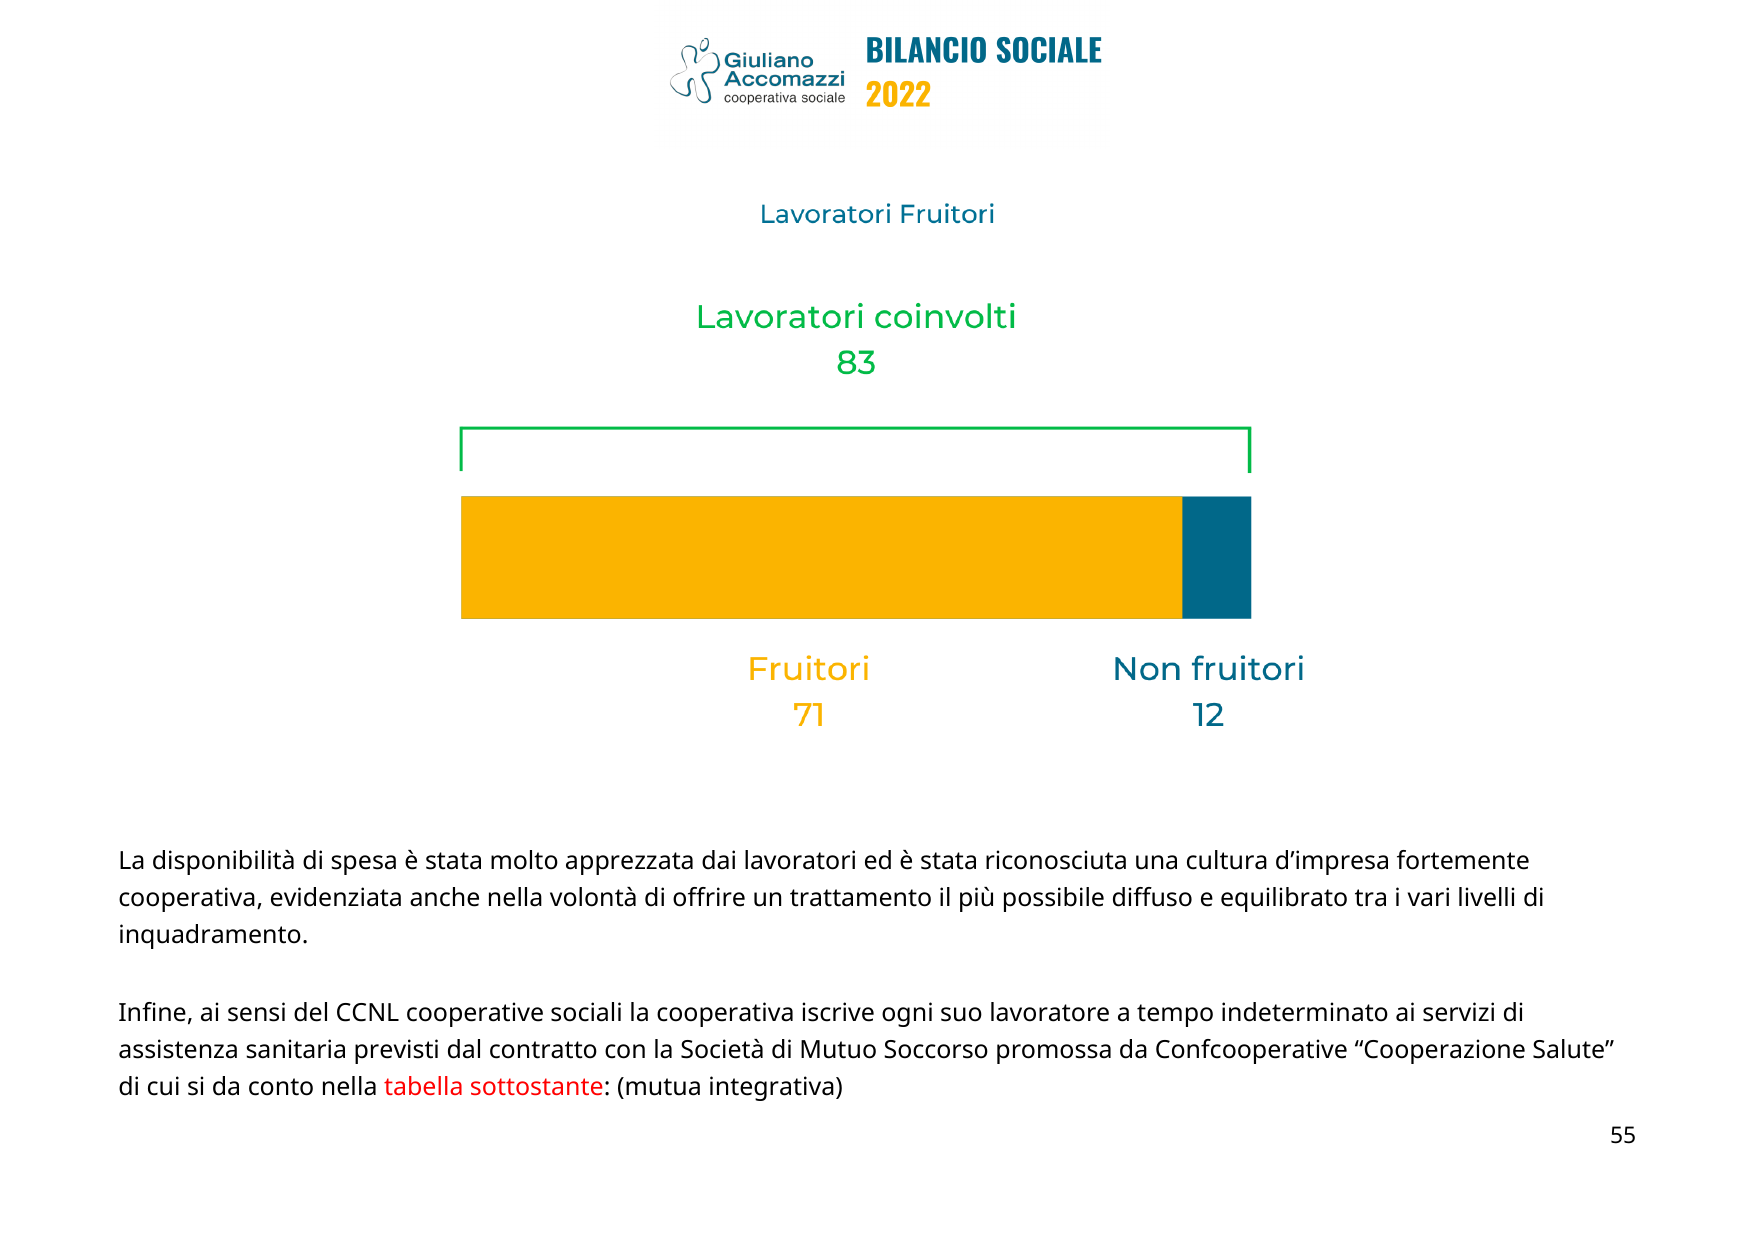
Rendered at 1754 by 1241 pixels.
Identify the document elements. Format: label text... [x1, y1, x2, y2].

text Infine, ai sensi del CCNL cooperative sociali la cooperativa iscrive ogni suo lavoratore a tempo indeterminato ai servizi di assistenza sanitaria previsti dal contratto con la Società di Mutuo Soccorso promossa da Confcooperative “Cooperazione Salute” di cui si da conto nella tabella sottostante: (mutua integrativa) [118, 995, 1636, 1103]
text La disponibilità di spesa è stata molto apprezzata dai lavoratori ed è stata riconosciuta una cultura d’impresa fortemente cooperativa, evidenziata anche nella volontà di offrire un trattamento il più possibile diffuso e equilibrato tra i vari livelli di inquadramento. [118, 843, 1636, 951]
picture [417, 0, 1337, 799]
